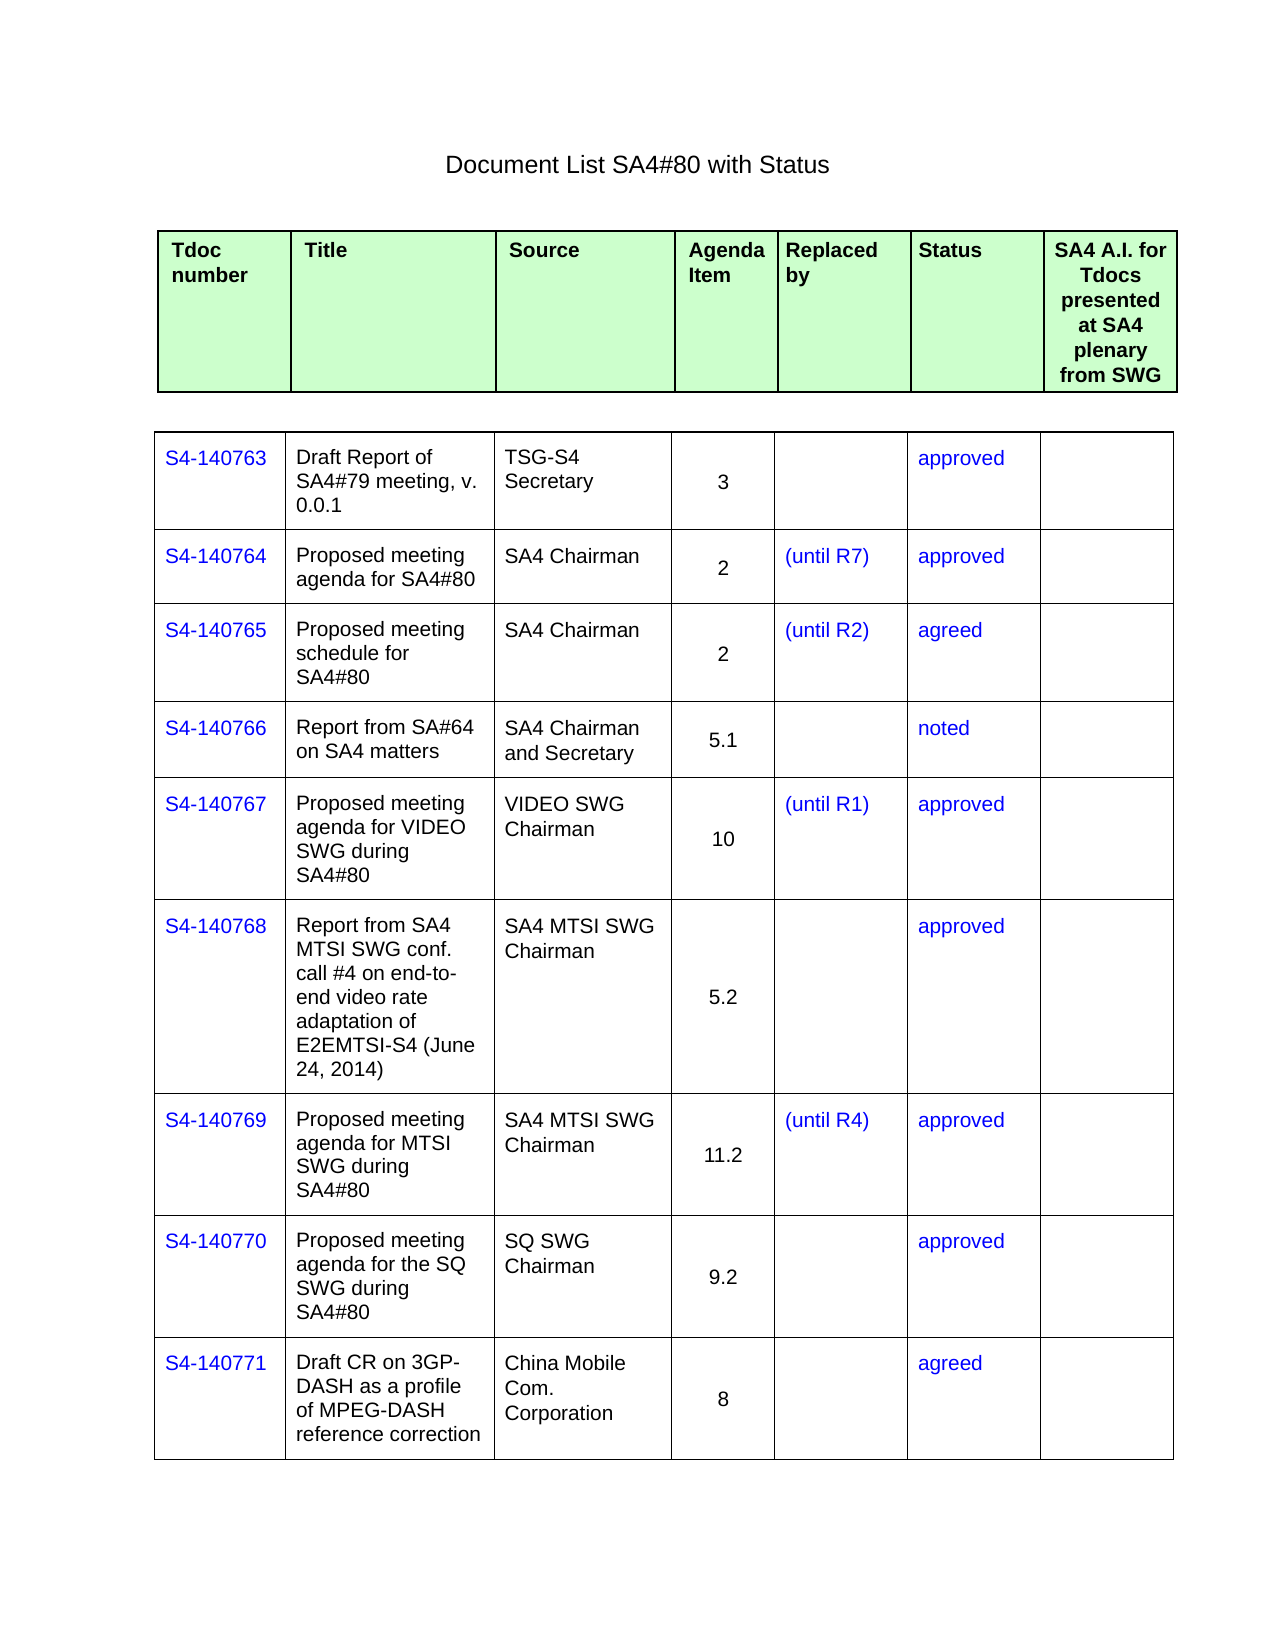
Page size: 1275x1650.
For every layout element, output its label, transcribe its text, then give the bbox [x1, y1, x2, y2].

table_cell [495, 1338, 671, 1458]
table_header TSG-S4 Secretary [495, 433, 671, 529]
table_cell 5.1 [672, 702, 774, 777]
table_header Tdoc number [159, 232, 290, 391]
table_header Title [292, 232, 495, 391]
table_cell agreed [908, 604, 1040, 701]
table_cell noted [908, 702, 1040, 777]
table_cell [1041, 702, 1173, 777]
table_cell 10 [672, 778, 774, 899]
table_cell (until R2) [775, 604, 907, 701]
table_cell [775, 1338, 907, 1458]
table_cell 2 [672, 530, 774, 603]
table_cell S4-140766 [155, 702, 285, 777]
table_cell [1041, 530, 1173, 603]
table_header Replaced by [779, 232, 910, 391]
table_header [775, 433, 907, 529]
table_header S4-140763 [155, 433, 285, 529]
table_cell [775, 900, 907, 1093]
table_cell S4-140769 [155, 1094, 285, 1215]
table_cell approved [908, 530, 1040, 603]
table_cell (until R1) [775, 778, 907, 899]
table_cell VIDEO SWG Chairman [495, 778, 671, 899]
table_cell S4-140764 [155, 530, 285, 603]
table_cell SA4 MTSI SWG Chairman [495, 900, 671, 1093]
table_cell [1041, 1338, 1173, 1458]
table_header Source [497, 232, 674, 391]
table_cell S4-140765 [155, 604, 285, 701]
table_cell S4-140767 [155, 778, 285, 899]
table_cell 9.2 [672, 1216, 774, 1337]
table_cell 8 [672, 1338, 774, 1458]
table_cell approved [908, 900, 1040, 1093]
subtitle Document List SA4#80 with Status [150, 150, 1125, 179]
table_header Draft Report of SA4#79 meeting, v. 0.0.1 [286, 433, 494, 529]
table_cell [775, 702, 907, 777]
table_cell SA4 Chairman [495, 604, 671, 701]
table_cell approved [908, 1216, 1040, 1337]
table_cell Report from SA#64 on SA4 matters [286, 702, 494, 777]
table_cell [1041, 778, 1173, 899]
table_cell SA4 MTSI SWG Chairman [495, 1094, 671, 1215]
table_cell Proposed meeting agenda for MTSI SWG during SA4#80 [286, 1094, 494, 1215]
table_cell approved [908, 1094, 1040, 1215]
table_header approved [908, 433, 1040, 529]
table_cell SA4 Chairman and Secretary [495, 702, 671, 777]
table_cell SQ SWG Chairman [495, 1216, 671, 1337]
table_cell Draft CR on 3GP-DASH as a profile of MPEG-DASH reference correction [286, 1338, 494, 1458]
table_cell [1041, 1094, 1173, 1215]
table_cell Proposed meeting agenda for SA4#80 [286, 530, 494, 603]
table_header Status [912, 232, 1043, 391]
table_cell SA4 Chairman [495, 530, 671, 603]
table_cell Proposed meeting agenda for VIDEO SWG during SA4#80 [286, 778, 494, 899]
table_cell S4-140771 [155, 1338, 285, 1458]
table_cell (until R4) [775, 1094, 907, 1215]
table_cell (until R7) [775, 530, 907, 603]
table_cell [1041, 604, 1173, 701]
table_cell Proposed meeting schedule for SA4#80 [286, 604, 494, 701]
table_cell Proposed meeting agenda for the SQ SWG during SA4#80 [286, 1216, 494, 1337]
table_header SA4 A.I. for Tdocs presented at SA4 plenary from SWG [1045, 232, 1176, 391]
table_header 3 [672, 433, 774, 529]
table_cell 11.2 [672, 1094, 774, 1215]
table_cell [1041, 900, 1173, 1093]
table_cell Report from SA4 MTSI SWG conf. call #4 on end-to-end video rate adaptation of E2EMTSI-S4 (June 24, 2014) [286, 900, 494, 1093]
table_cell S4-140770 [155, 1216, 285, 1337]
table_header [1041, 433, 1173, 529]
table_cell S4-140768 [155, 900, 285, 1093]
table_header Agenda Item [676, 232, 777, 391]
table_cell 2 [672, 604, 774, 701]
table_cell [1041, 1216, 1173, 1337]
table_cell [775, 1216, 907, 1337]
table_cell approved [908, 778, 1040, 899]
table_cell 5.2 [672, 900, 774, 1093]
table_cell agreed [908, 1338, 1040, 1458]
